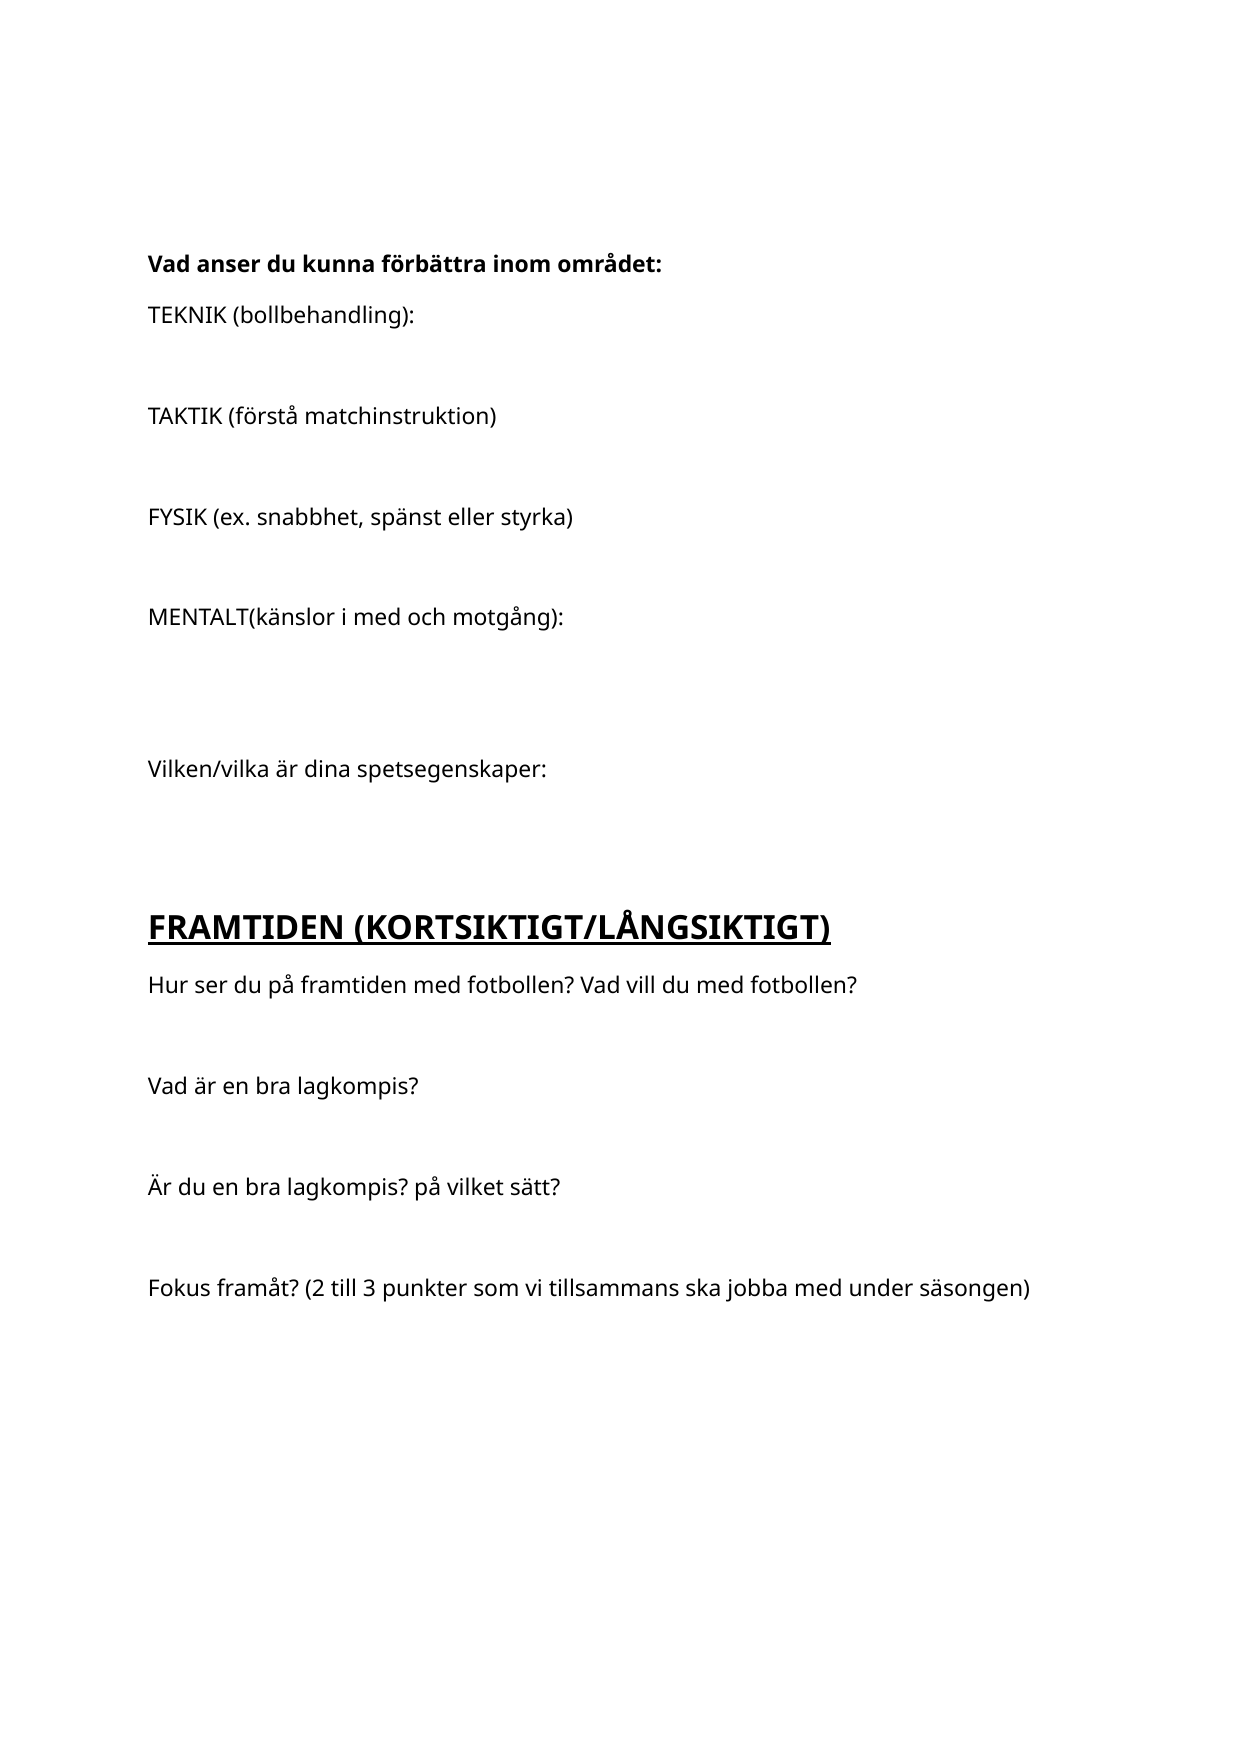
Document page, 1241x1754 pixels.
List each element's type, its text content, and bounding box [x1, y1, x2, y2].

text Vad är en bra lagkompis? [148, 1070, 1093, 1102]
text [148, 501, 1093, 532]
text FRAMTIDEN (KORTSIKTIGT/LÅNGSIKTIGT) [148, 904, 1093, 949]
text TAKTIK (förstå matchinstruktion) [148, 400, 1093, 431]
text Vilken/vilka är dina spetsegenskaper: [148, 753, 1093, 784]
text Hur ser du på framtiden med fotbollen? Vad vill du med fotbollen? [148, 969, 1093, 1001]
text Fokus framåt? (2 till 3 punkter som vi tillsammans ska jobba med under säsongen) [148, 1272, 1093, 1303]
text Är du en bra lagkompis? på vilket sätt? [148, 1171, 1093, 1202]
text Vad anser du kunna förbättra inom området: [148, 248, 1093, 280]
text MENTALT(känslor i med och motgång): [148, 601, 1093, 633]
text TEKNIK (bollbehandling): [148, 299, 1093, 330]
